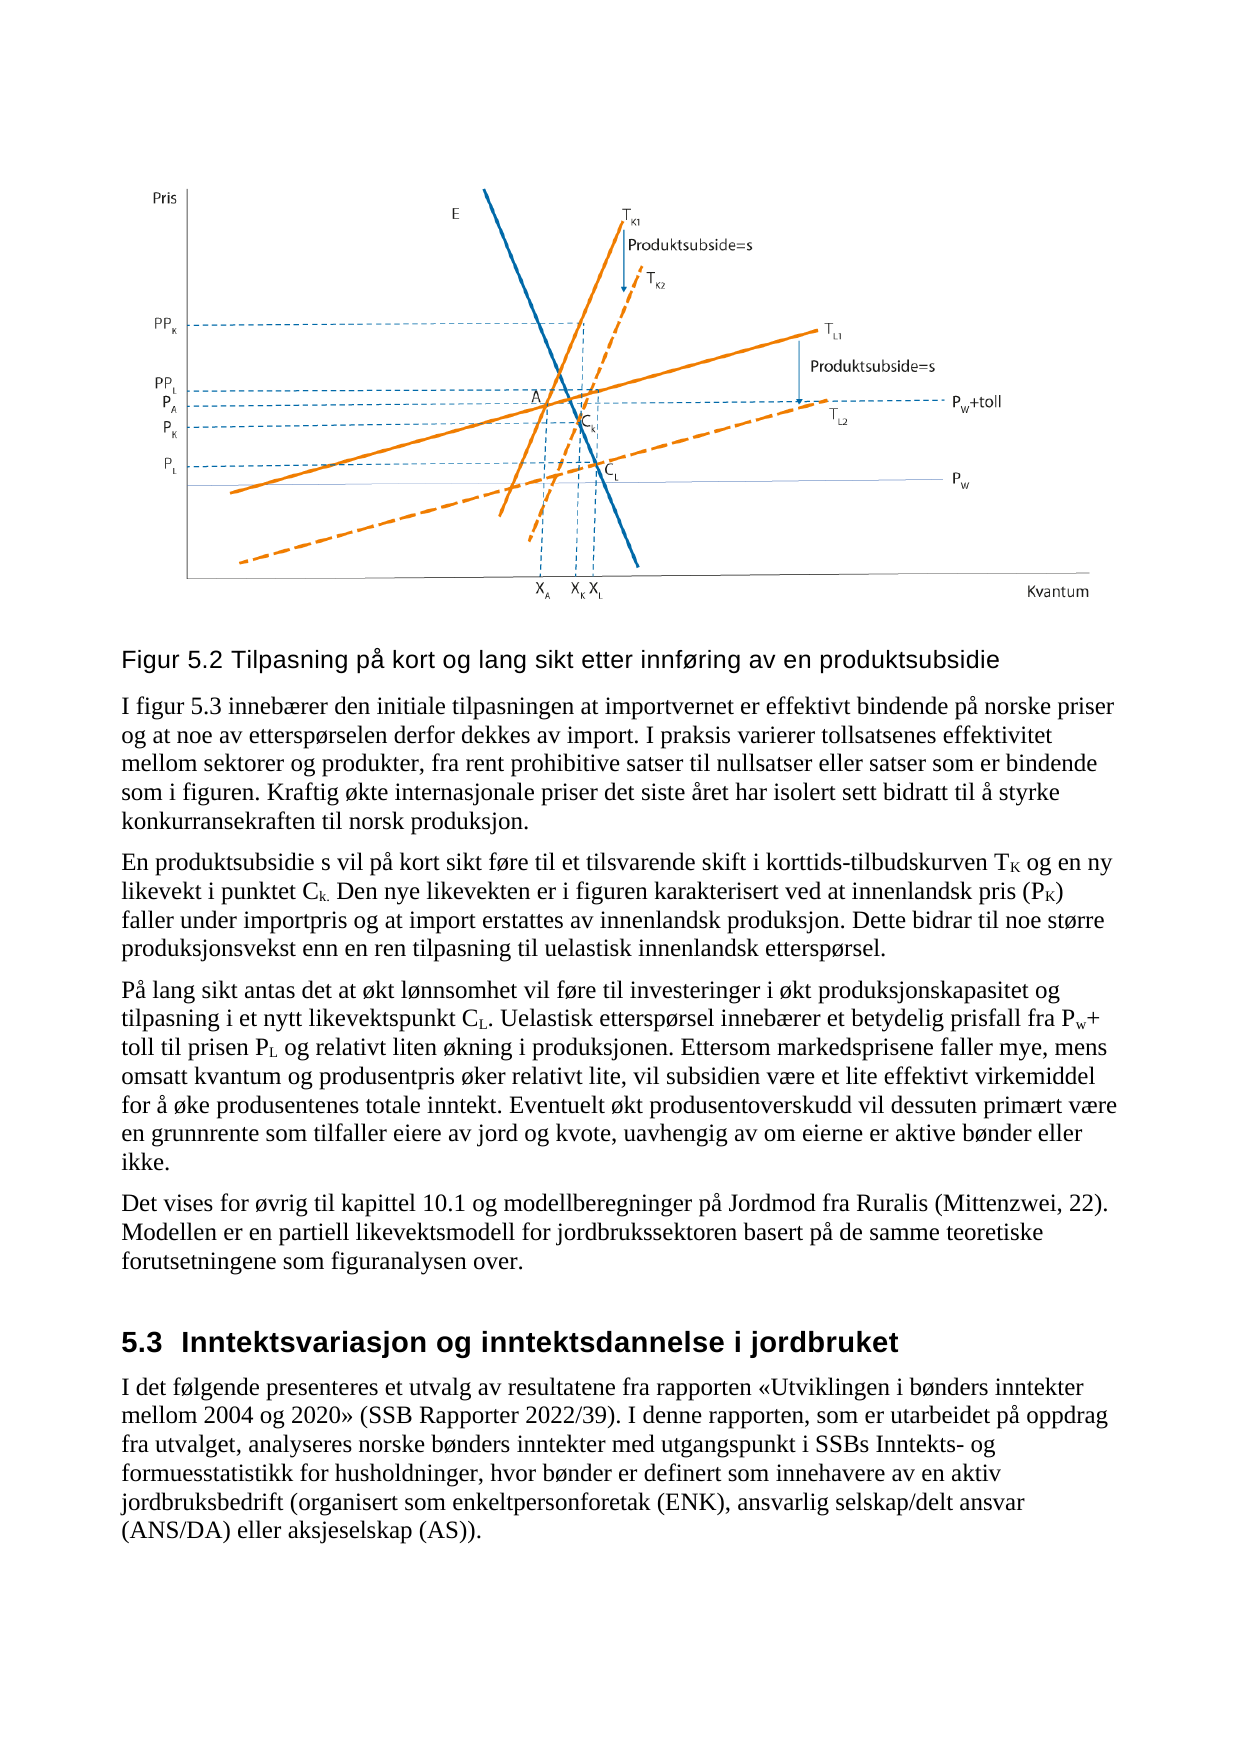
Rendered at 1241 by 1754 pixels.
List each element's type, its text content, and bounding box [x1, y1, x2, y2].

text På lang sikt antas det at økt lønnsomhet vil føre til investeringer i økt produksjonskapasitet og tilpasning i et nytt likevektspunkt CL. Uelastisk etterspørsel innebærer et betydelig prisfall fra Pw+ toll til prisen PL og relativt liten økning i produksjonen. Ettersom markedsprisene faller mye, mens omsatt kvantum og produsentpris øker relativt lite, vil subsidien være et lite effektivt virkemiddel for å øke produsentenes totale inntekt. Eventuelt økt produsentoverskudd vil dessuten primært være en grunnrente som tilfaller eiere av jord og kvote, uavhengig av om eierne er aktive bønder eller ikke. [121, 975, 1119, 1176]
text I det følgende presenteres et utvalg av resultatene fra rapporten «Utviklingen i bønders inntekter mellom 2004 og 2020» (SSB Rapporter 2022/39). I denne rapporten, som er utarbeidet på oppdrag fra utvalget, analyseres norske bønders inntekter med utgangspunkt i SSBs Inntekts- og formuesstatistikk for husholdninger, hvor bønder er definert som innehavere av en aktiv jordbruksbedrift (organisert som enkeltpersonforetak (ENK), ansvarlig selskap/delt ansvar (ANS/DA) eller aksjeselskap (AS)). [121, 1372, 1119, 1544]
text En produktsubsidie s vil på kort sikt føre til et tilsvarende skift i korttids-tilbudskurven TK og en ny likevekt i punktet Ck. Den nye likevekten er i figuren karakterisert ved at innenlandsk pris (PK) faller under importpris og at import erstattes av innenlandsk produksjon. Dette bidrar til noe større produksjonsvekst enn en ren tilpasning til uelastisk innenlandsk etterspørsel. [121, 847, 1119, 962]
text I figur 5.3 innebærer den initiale tilpasningen at importvernet er effektivt bindende på norske priser og at noe av etterspørselen derfor dekkes av import. I praksis varierer tollsatsenes effektivitet mellom sektorer og produkter, fra rent prohibitive satser til nullsatser eller satser som er bindende som i figuren. Kraftig økte internasjonale priser det siste året har isolert sett bidratt til å styrke konkurransekraften til norsk produksjon. [121, 691, 1119, 835]
subtitle Inntektsvariasjon og inntektsdannelse i jordbruket [121, 1325, 1119, 1358]
text Det vises for øvrig til kapittel 10.1 og modellberegninger på Jordmod fra Ruralis (Mittenzwei, 22). Modellen er en partiell likevektsmodell for jordbrukssektoren basert på de samme teoretiske forutsetningene som figuranalysen over. [121, 1188, 1119, 1275]
text Tilpasning på kort og lang sikt etter innføring av en produktsubsidie [121, 645, 1119, 674]
picture [121, 159, 1118, 633]
